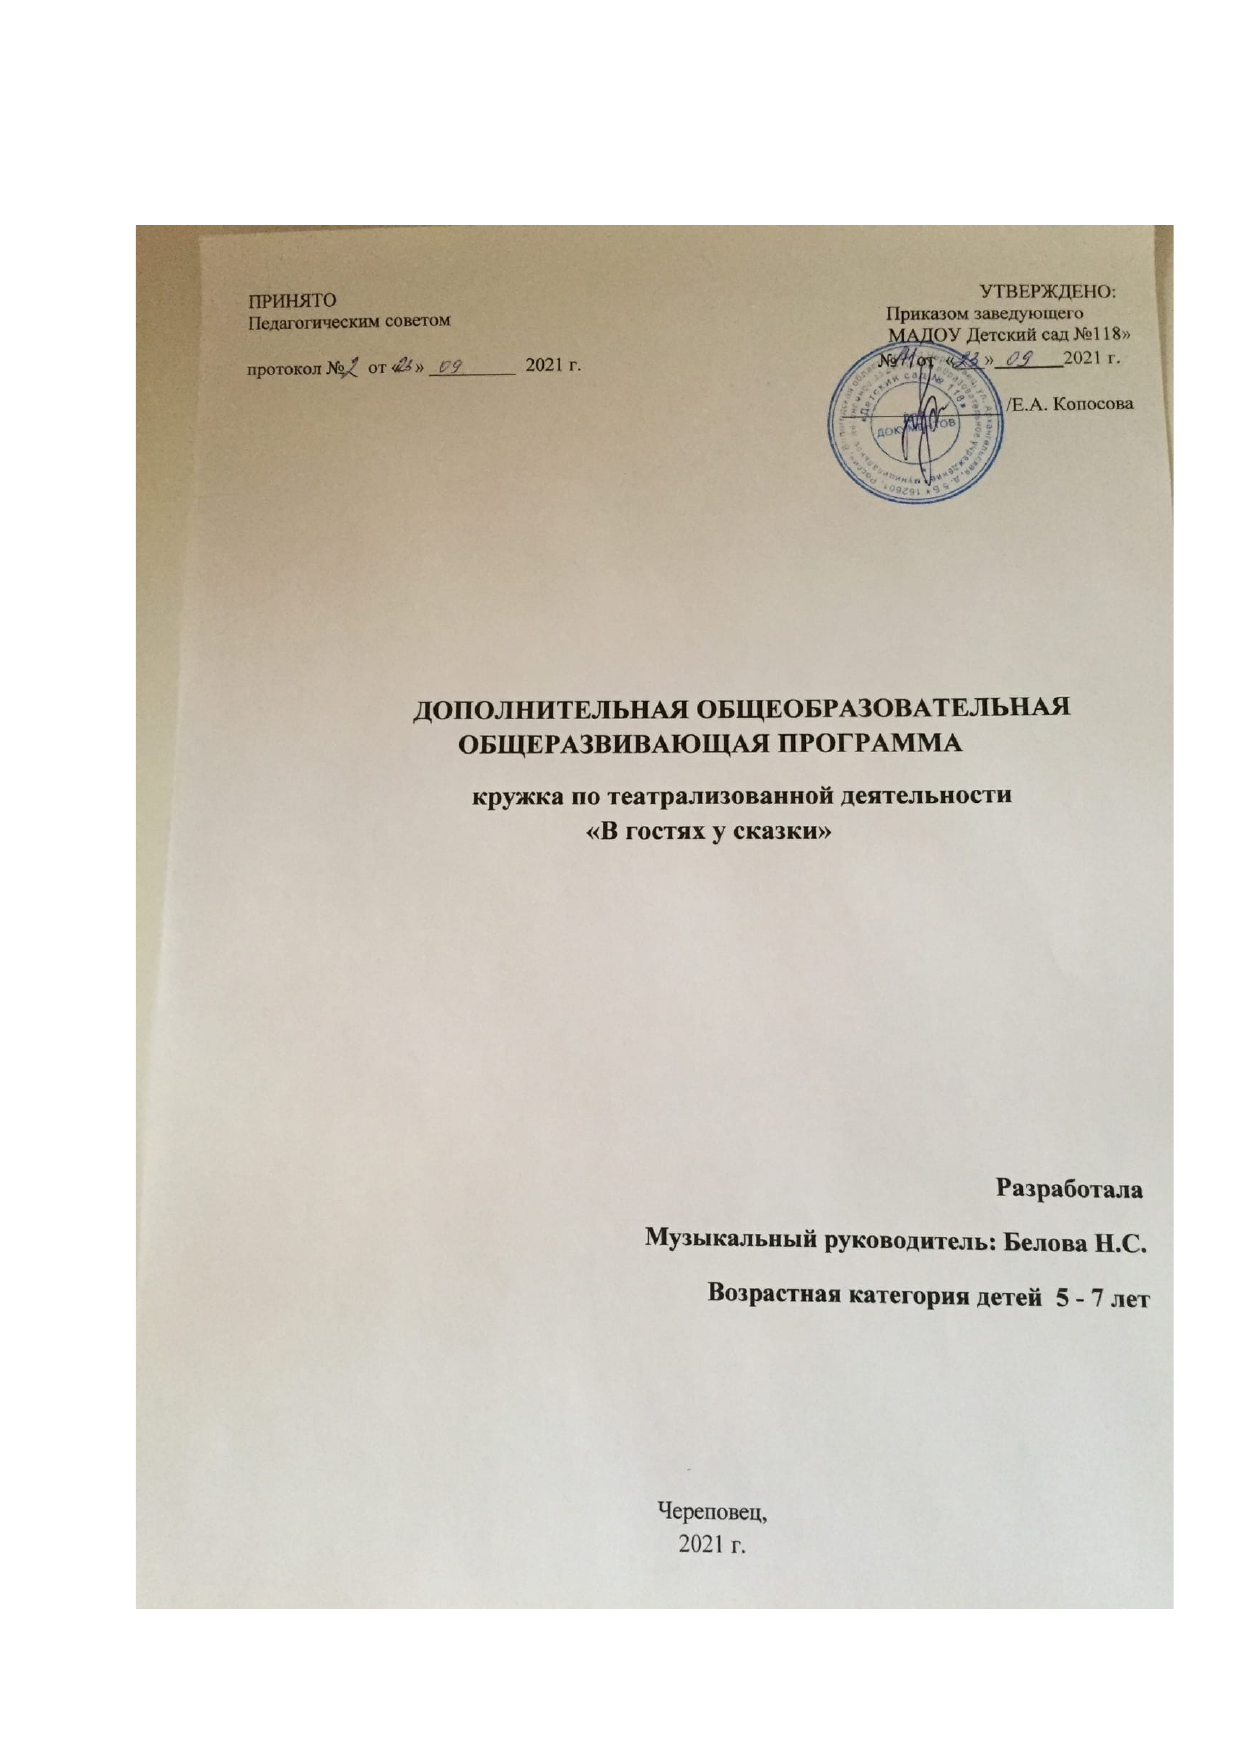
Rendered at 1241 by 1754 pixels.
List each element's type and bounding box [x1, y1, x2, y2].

picture [135, 225, 1174, 1609]
